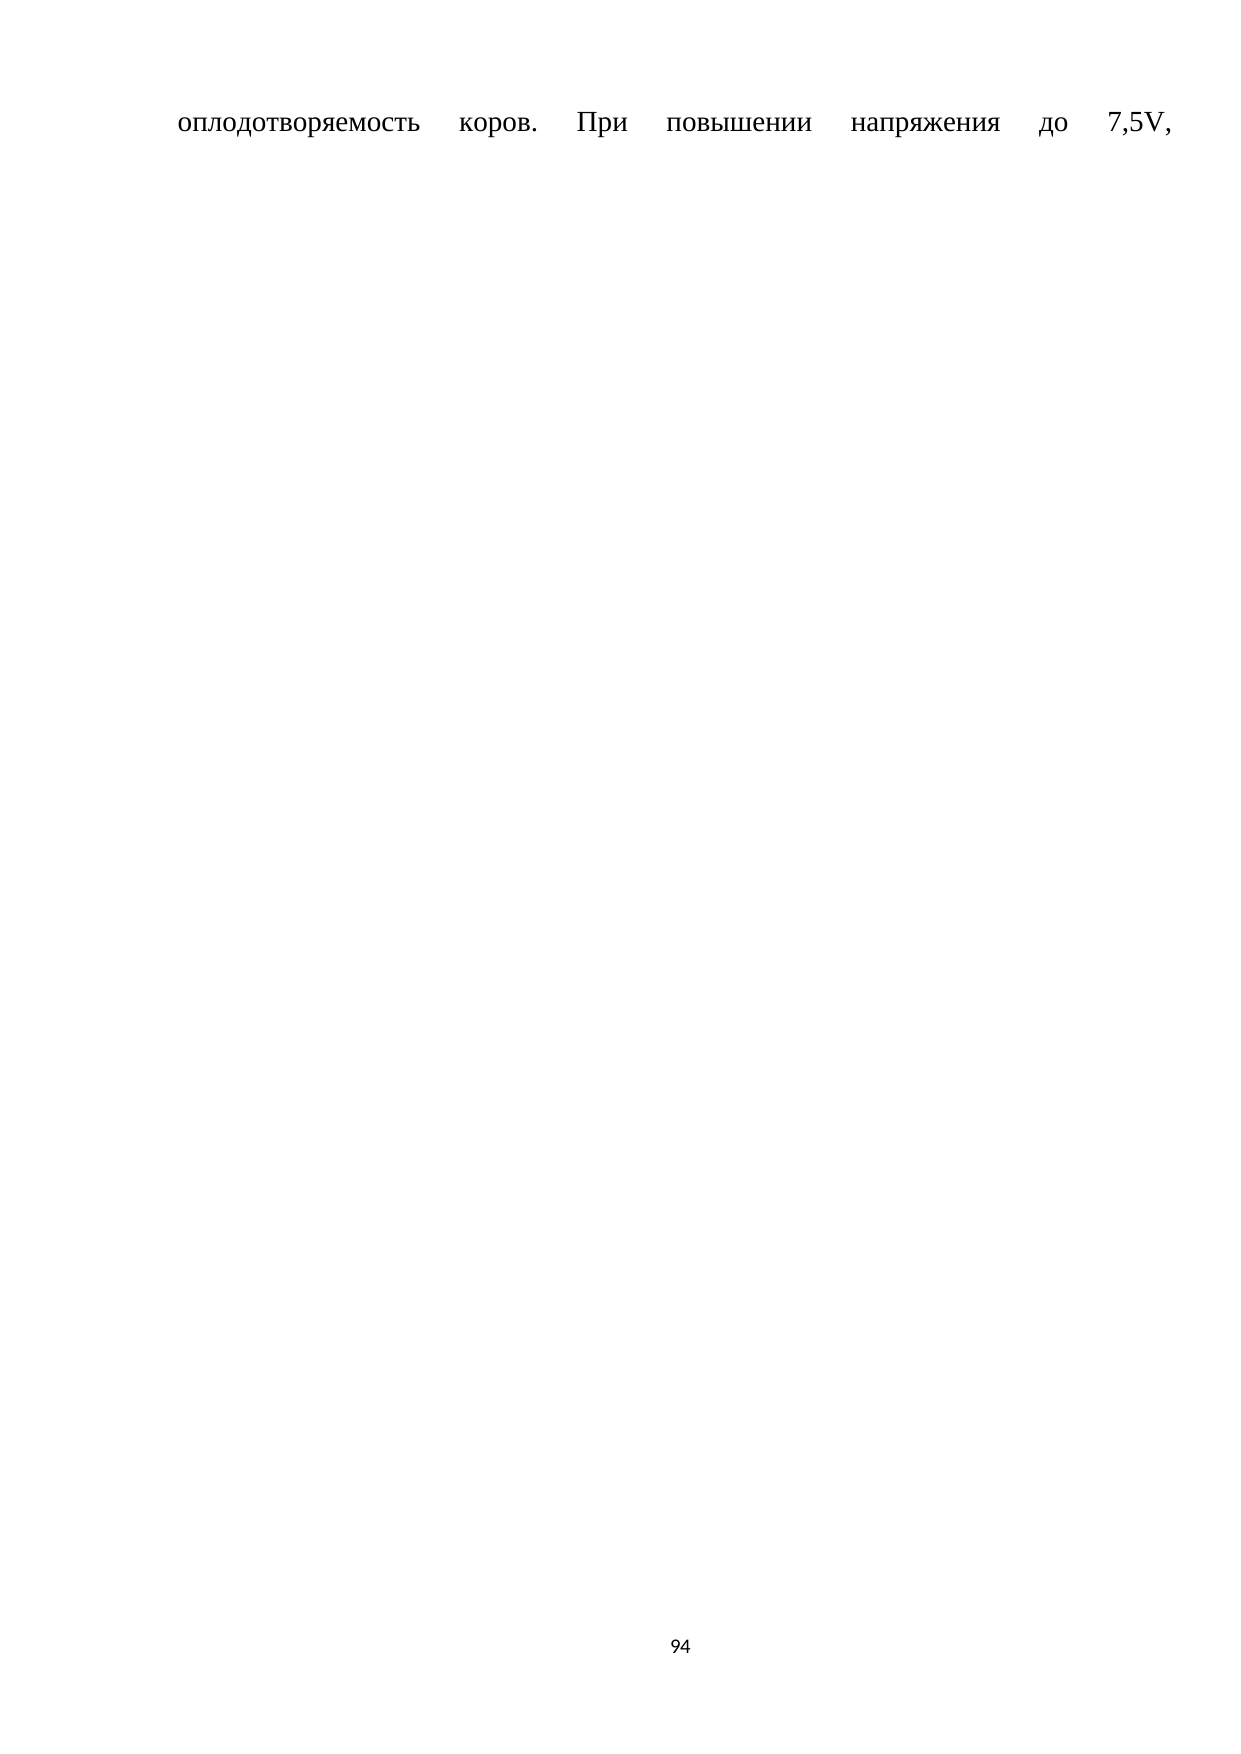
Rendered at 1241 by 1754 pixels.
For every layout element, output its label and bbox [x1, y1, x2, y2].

text [177, 104, 1181, 138]
